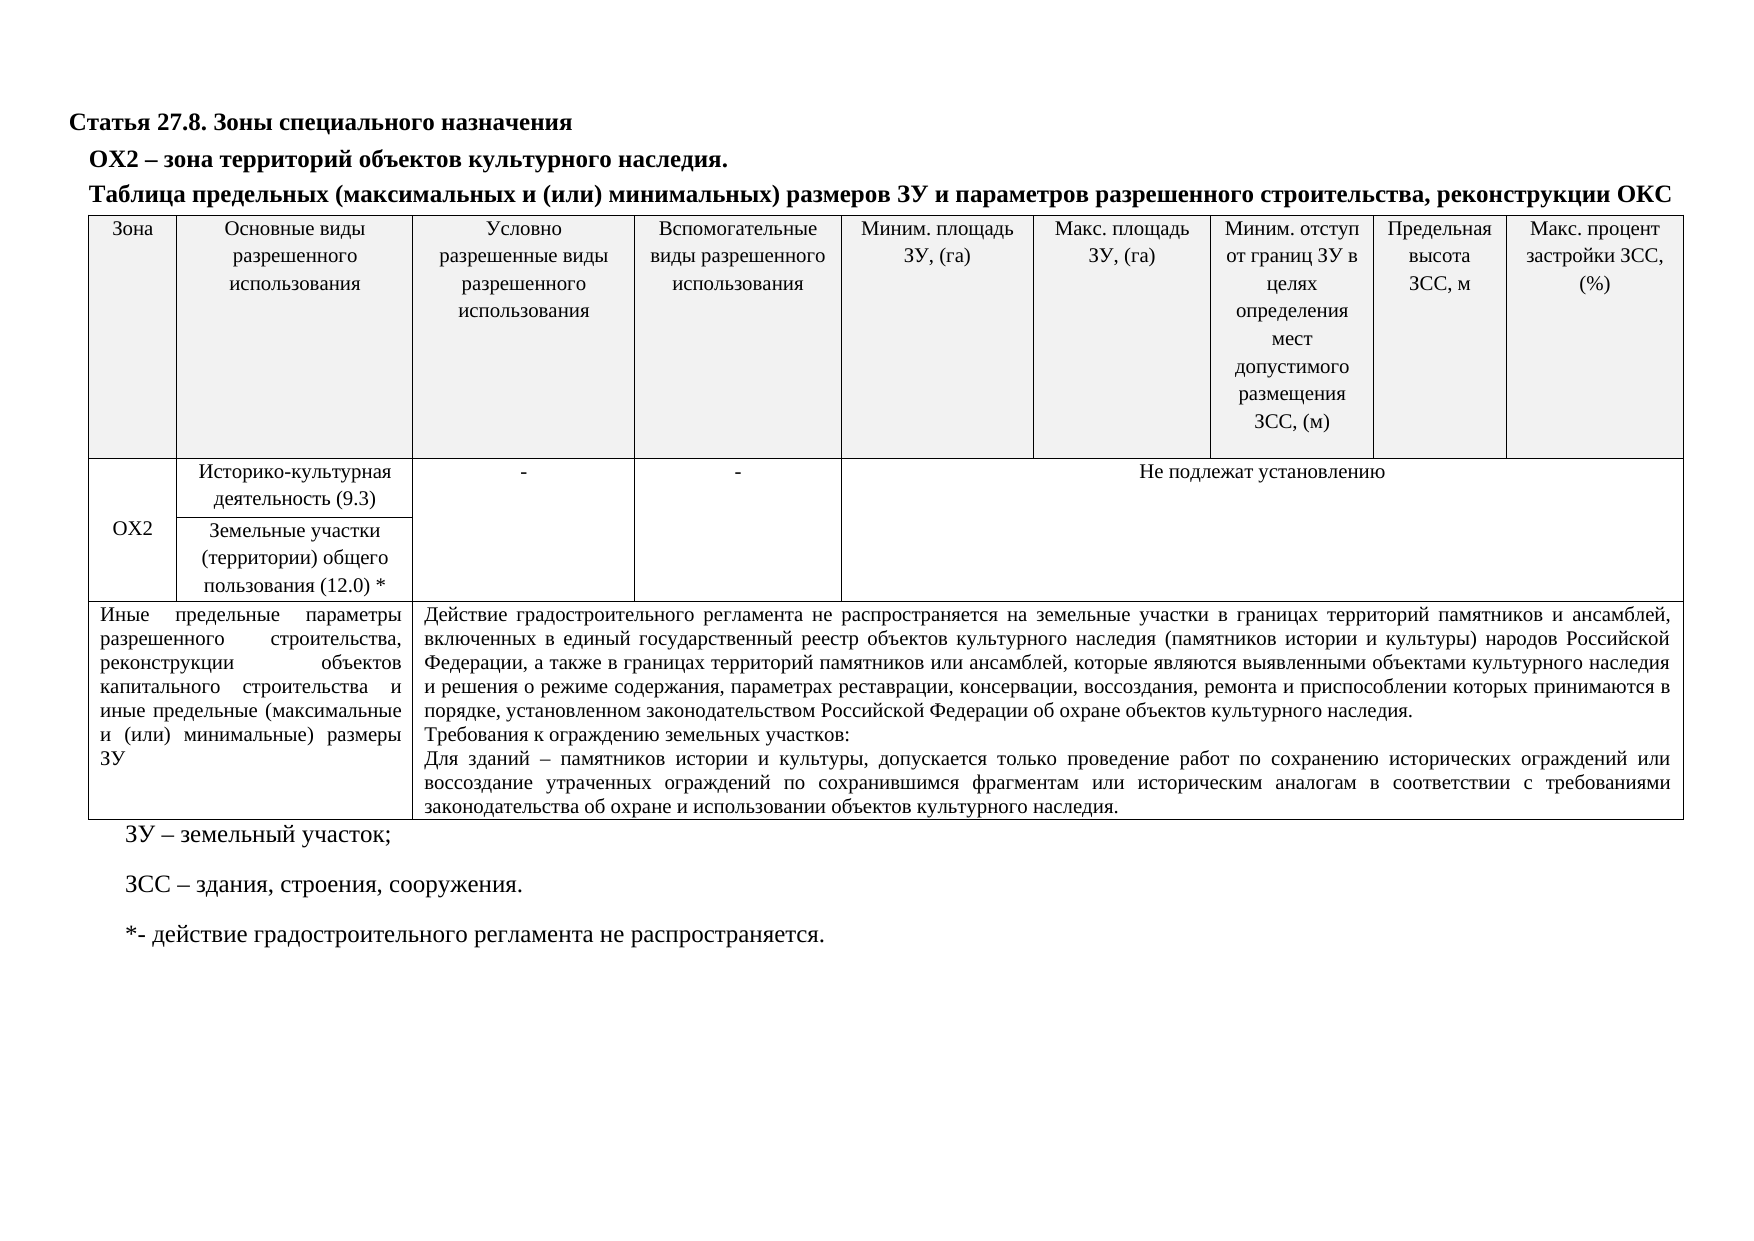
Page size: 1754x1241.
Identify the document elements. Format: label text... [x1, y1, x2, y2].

table_header Макс. процент застройки ЗСС, (%) [1507, 216, 1683, 458]
table_header Макс. площадь ЗУ, (га) [1034, 216, 1210, 458]
table_cell Иные предельные параметры разрешенного строительства, реконструкции объектов капитального строительства и иные предельные (максимальные и (или) минимальные) размеры ЗУ [89, 602, 412, 818]
text ЗСС – здания, строения, сооружения. [69, 869, 1683, 898]
table_cell - [635, 459, 841, 601]
text Статья 27.8. Зоны специального назначения [69, 107, 1683, 136]
table_header Условно разрешенные виды разрешенного использования [413, 216, 634, 458]
text Таблица предельных (максимальных и (или) минимальных) размеров ЗУ и параметров разрешенного строительства, реконструкции ОКС [89, 179, 1683, 208]
table_header Основные виды разрешенного использования [177, 216, 412, 458]
table_header Миним. отступ от границ ЗУ в целях определения мест допустимого размещения ЗСС, (м) [1211, 216, 1373, 458]
table_header Миним. площадь ЗУ, (га) [842, 216, 1033, 458]
text ЗУ – земельный участок; [69, 819, 1683, 848]
table_cell Действие градостроительного регламента не распространяется на земельные участки в границах территорий памятников и ансамблей, включенных в единый государственный реестр объектов культурного наследия (памятников истории и культуры) народов Российской Федерации, а также в границах территорий памятников или ансамблей, которые являются выявленными объектами культурного наследия и решения о режиме содержания, параметрах реставрации, консервации, воссоздания, ремонта и приспособлении которых принимаются в порядке, установленном законодательством Российской Федерации об охране объектов культурного наследия. Требования к ограждению земельных участков: Для зданий – памятников истории и культуры, допускается только проведение работ по сохранению исторических ограждений или воссоздание утраченных ограждений по сохранившимся фрагментам или историческим аналогам в соответствии с требованиями законодательства об охране и использовании объектов культурного наследия. [413, 602, 1683, 818]
table_header Предельная высота ЗСС, м [1374, 216, 1506, 458]
table_cell Не подлежат установлению [842, 459, 1683, 601]
text ОХ2 – зона территорий объектов культурного наследия. [89, 144, 1683, 173]
table_header Зона [89, 216, 176, 458]
table_header Вспомогательные виды разрешенного использования [635, 216, 841, 458]
table_cell Историко-культурная деятельность (9.3) [177, 459, 412, 517]
text *- действие градостроительного регламента не распространяется. [69, 919, 1683, 947]
table_cell - [413, 459, 634, 601]
table_cell Земельные участки (территории) общего пользования (12.0) * [177, 518, 412, 601]
table_cell ОХ2 [89, 459, 176, 601]
